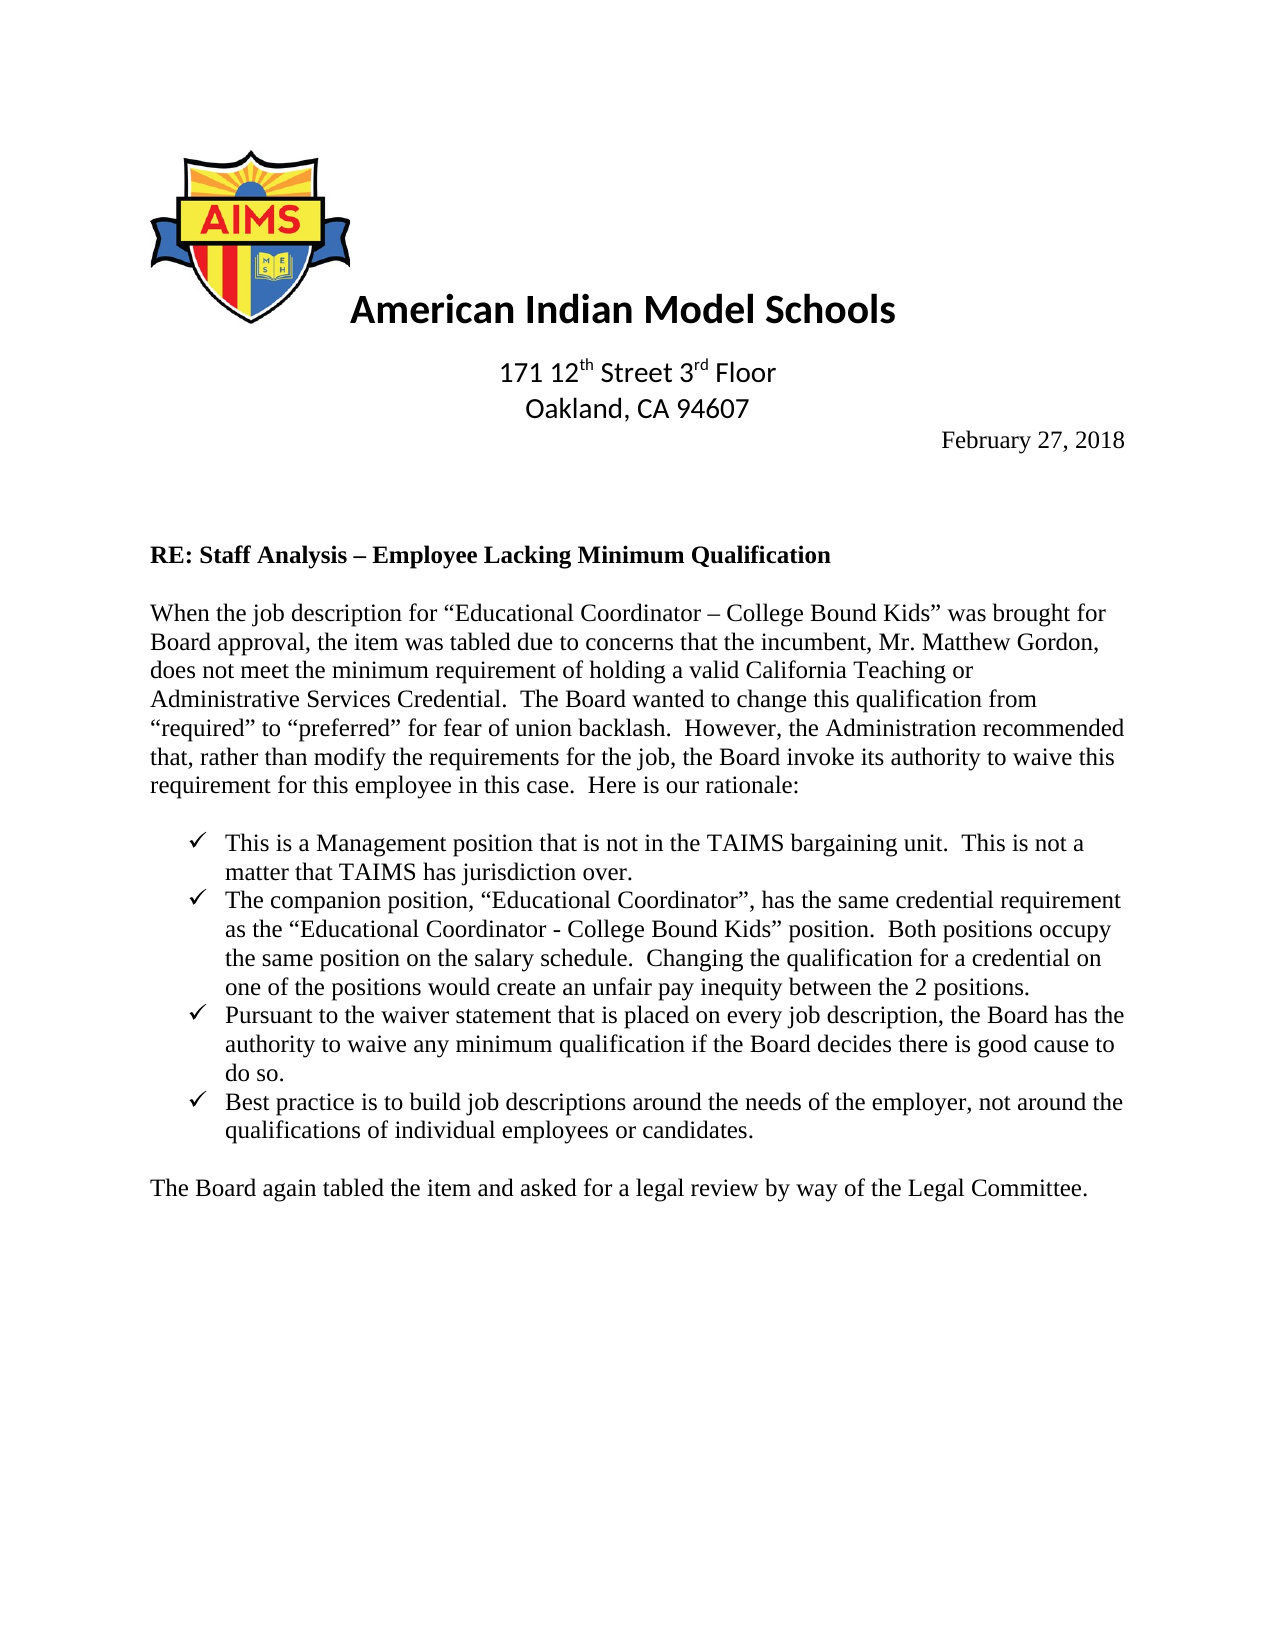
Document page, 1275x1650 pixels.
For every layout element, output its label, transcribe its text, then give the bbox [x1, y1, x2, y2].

list Pursuant to the waiver statement that is placed on every job description, the Board has the authority to waive any minimum qualification if the Board decides there is good cause to do so. [187, 1001, 1125, 1087]
text The Board again tabled the item and asked for a legal review by way of the Legal Committee. [150, 1173, 1125, 1202]
list Best practice is to build job descriptions around the needs of the employer, not around the qualifications of individual employees or candidates. [187, 1087, 1125, 1144]
text 171 12th Street 3rd Floor [150, 354, 1125, 390]
list The companion position, “Educational Coordinator”, has the same credential requirement as the “Educational Coordinator - College Bound Kids” position. Both positions occupy the same position on the salary schedule. Changing the qualification for a credential on one of the positions would create an unfair pay inequity between the 2 positions. [187, 886, 1125, 1001]
text RE: Staff Analysis – Employee Lacking Minimum Qualification [150, 512, 1125, 569]
picture [150, 150, 350, 324]
text Oakland, CA 94607 [150, 390, 1125, 426]
text American Indian Model Schools [150, 150, 1125, 333]
text February 27, 2018 [150, 426, 1125, 454]
list This is a Management position that is not in the TAIMS bargaining unit. This is not a matter that TAIMS has jurisdiction over. [187, 828, 1125, 886]
text When the job description for “Educational Coordinator – College Bound Kids” was brought for Board approval, the item was tabled due to concerns that the incumbent, Mr. Matthew Gordon, does not meet the minimum requirement of holding a valid California Teaching or Administrative Services Credential. The Board wanted to change this qualification from “required” to “preferred” for fear of union backlash. However, the Administration recommended that, rather than modify the requirements for the job, the Board invoke its authority to waive this requirement for this employee in this case. Here is our rationale: [150, 598, 1125, 799]
